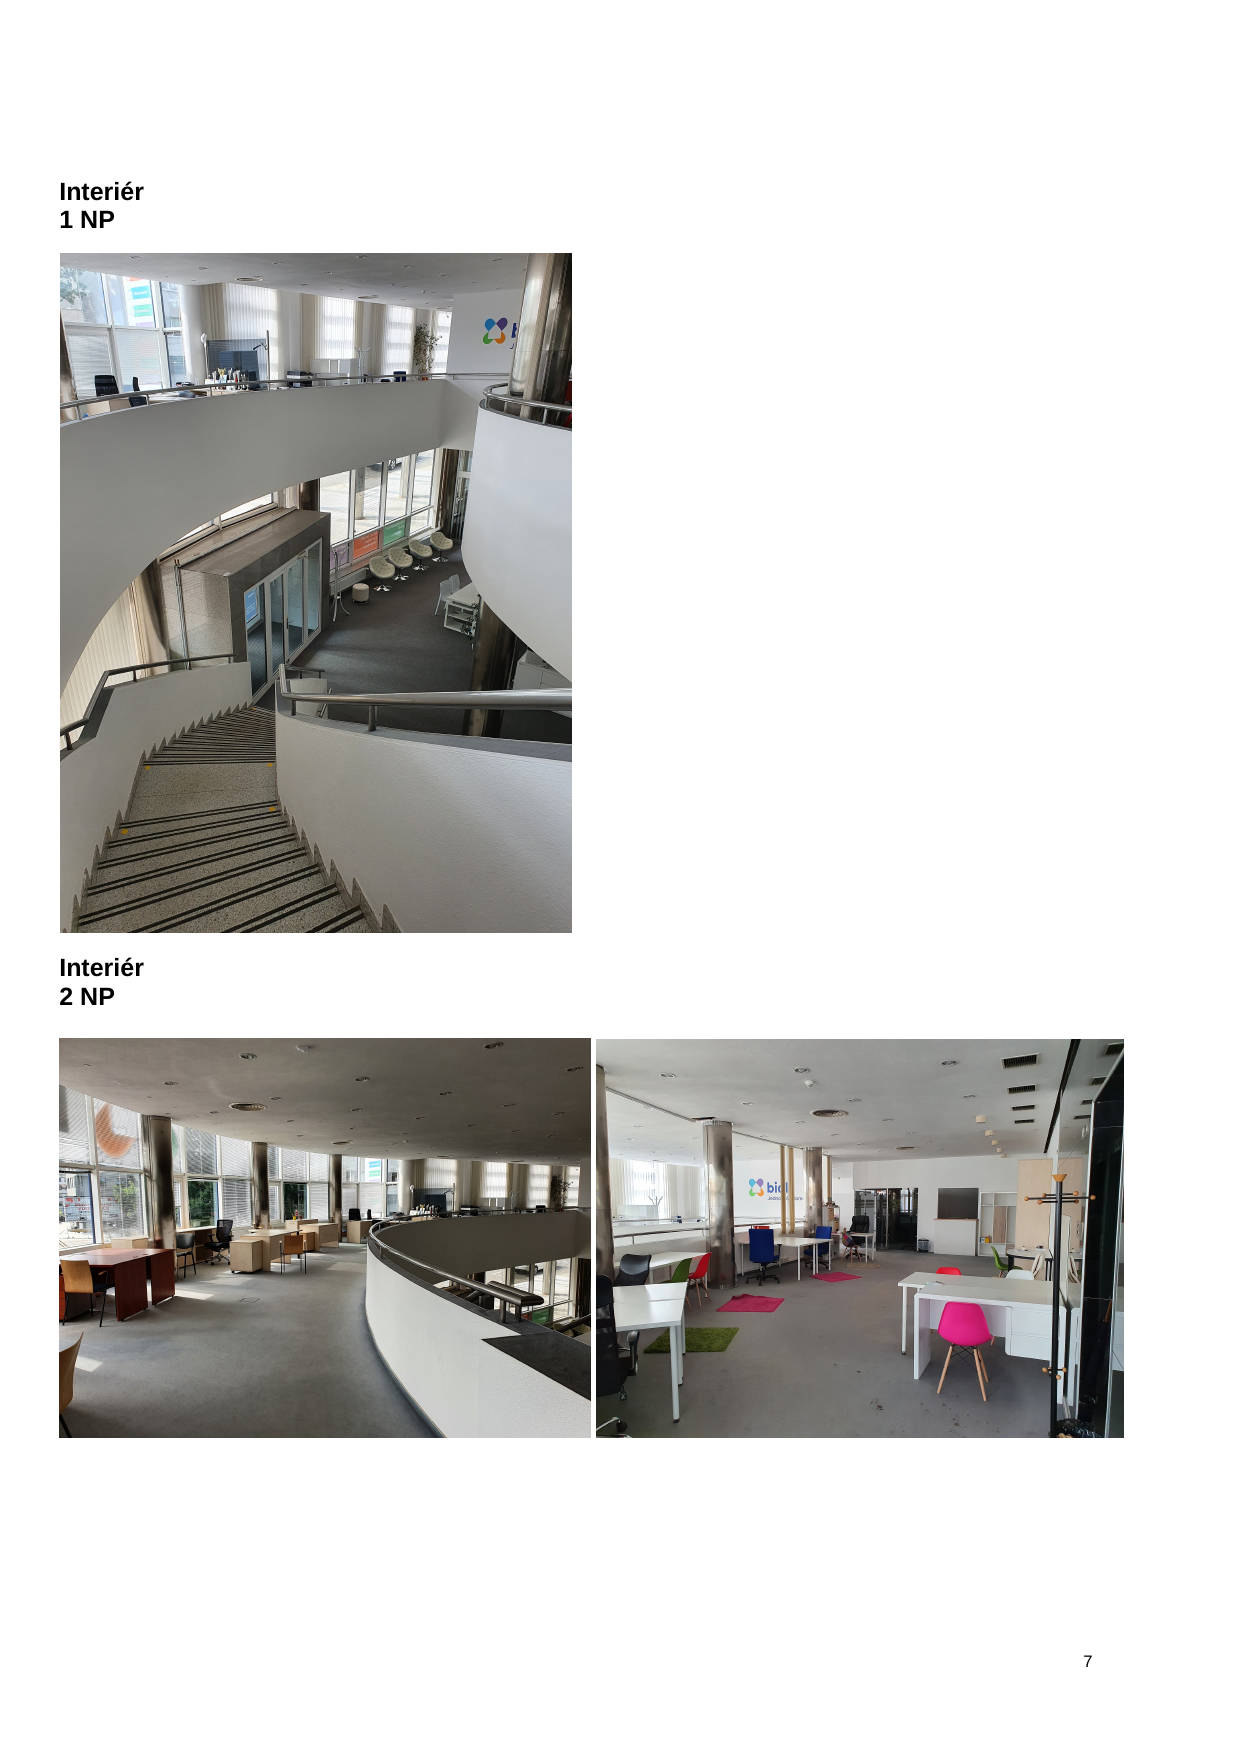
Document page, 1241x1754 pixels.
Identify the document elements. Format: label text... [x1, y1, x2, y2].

text 1 NP [59, 205, 1092, 234]
picture [596, 1039, 1124, 1438]
picture [59, 1038, 591, 1438]
text Interiér [59, 176, 1092, 205]
text 2 NP [59, 981, 1092, 1010]
text Interiér [59, 953, 1092, 981]
picture [60, 253, 572, 933]
